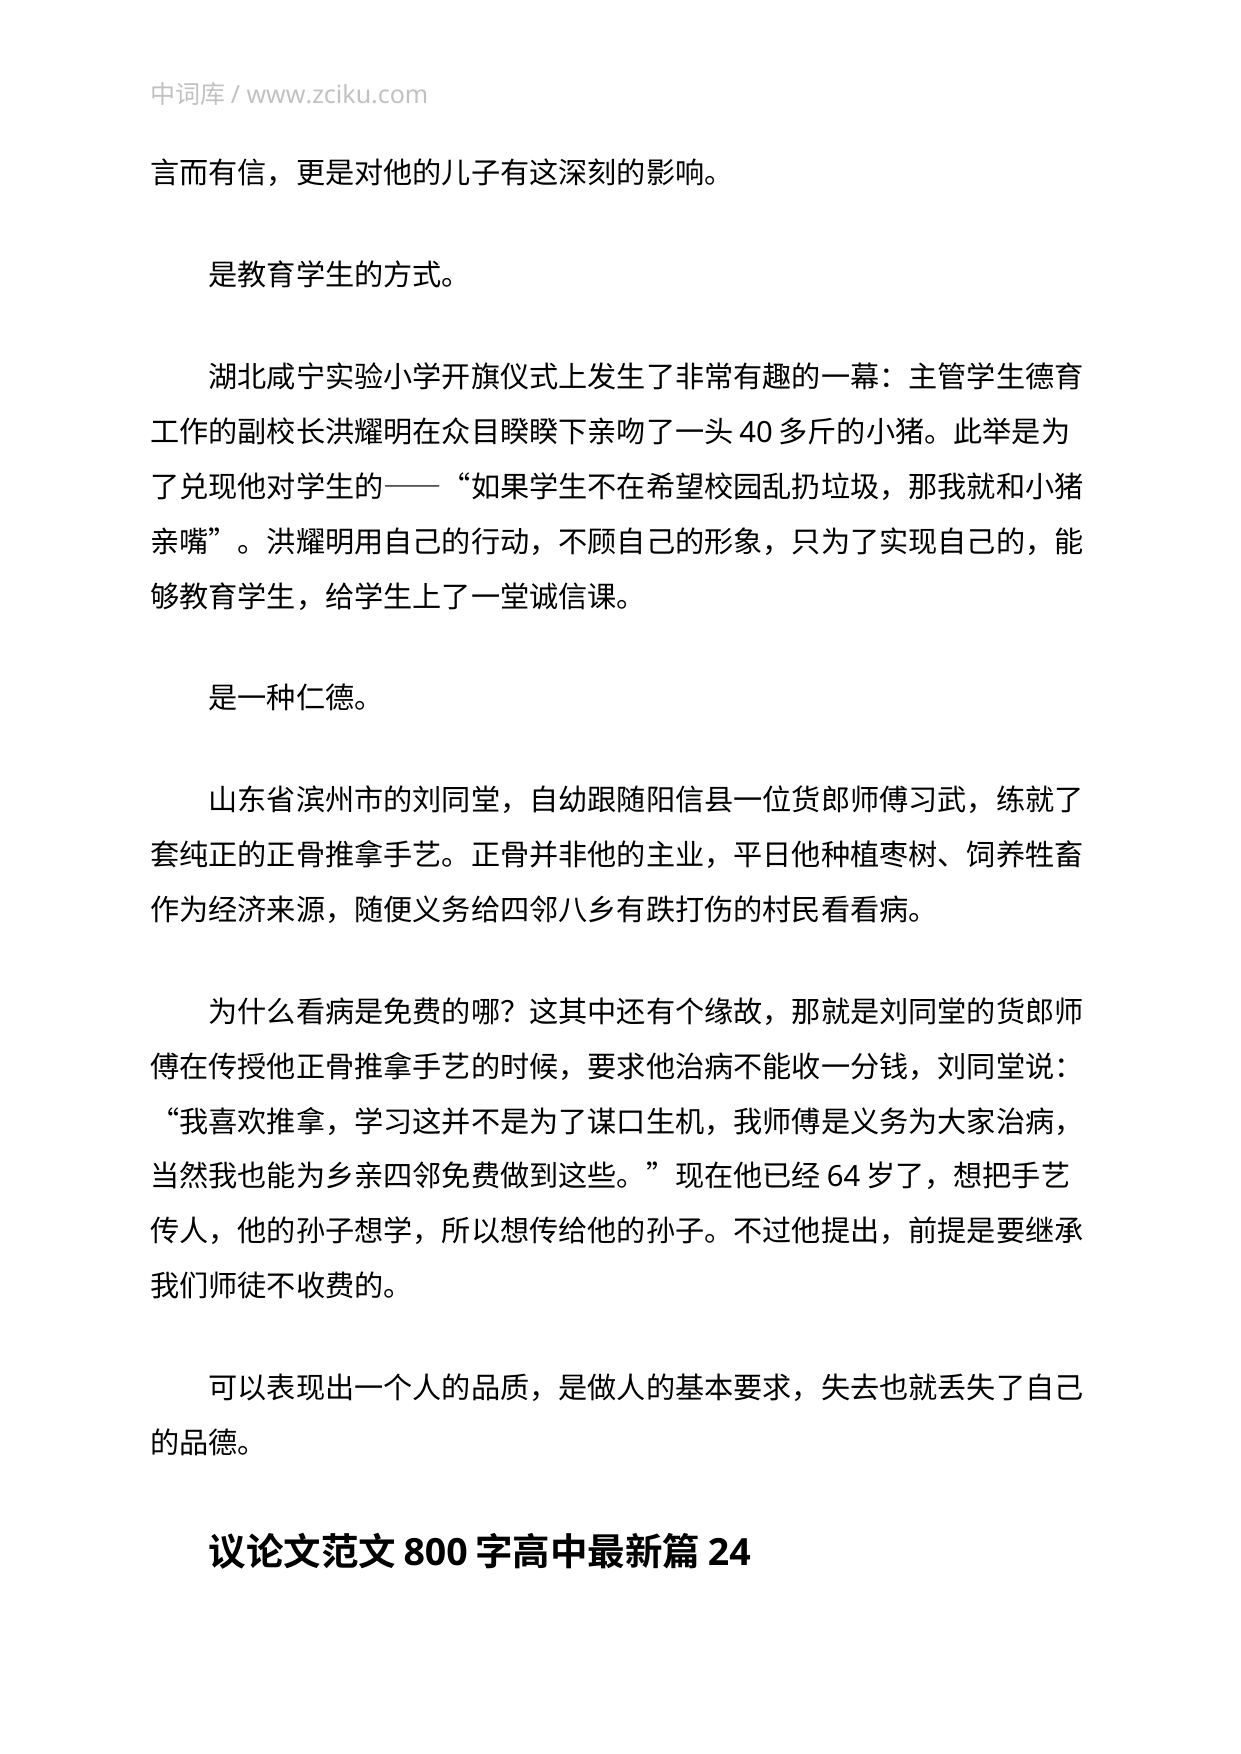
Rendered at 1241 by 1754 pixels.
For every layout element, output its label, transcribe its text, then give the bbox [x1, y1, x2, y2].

text 议论文范文800字高中最新篇24 [150, 1521, 1090, 1576]
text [150, 150, 1090, 192]
text 是一种仁德。 [150, 675, 1090, 717]
text 山东省滨州市的刘同堂，自幼跟随阳信县一位货郎师傅习武，练就了套纯正的正骨推拿手艺。正骨并非他的主业，平日他种植枣树、饲养牲畜作为经济来源，随便义务给四邻八乡有跌打伤的村民看看病。 [150, 777, 1090, 929]
text 为什么看病是免费的哪？这其中还有个缘故，那就是刘同堂的货郎师傅在传授他正骨推拿手艺的时候，要求他治病不能收一分钱，刘同堂说：“我喜欢推拿，学习这并不是为了谋口生机，我师傅是义务为大家治病，当然我也能为乡亲四邻免费做到这些。”现在他已经64岁了，想把手艺传人，他的孙子想学，所以想传给他的孙子。不过他提出，前提是要继承我们师徒不收费的。 [150, 988, 1090, 1305]
text 可以表现出一个人的品质，是做人的基本要求，失去也就丢失了自己的品德。 [150, 1365, 1090, 1462]
text 湖北咸宁实验小学开旗仪式上发生了非常有趣的一幕：主管学生德育工作的副校长洪耀明在众目睽睽下亲吻了一头40多斤的小猪。此举是为了兑现他对学生的——“如果学生不在希望校园乱扔垃圾，那我就和小猪亲嘴”。洪耀明用自己的行动，不顾自己的形象，只为了实现自己的，能够教育学生，给学生上了一堂诚信课。 [150, 353, 1090, 616]
text 是教育学生的方式。 [150, 252, 1090, 294]
